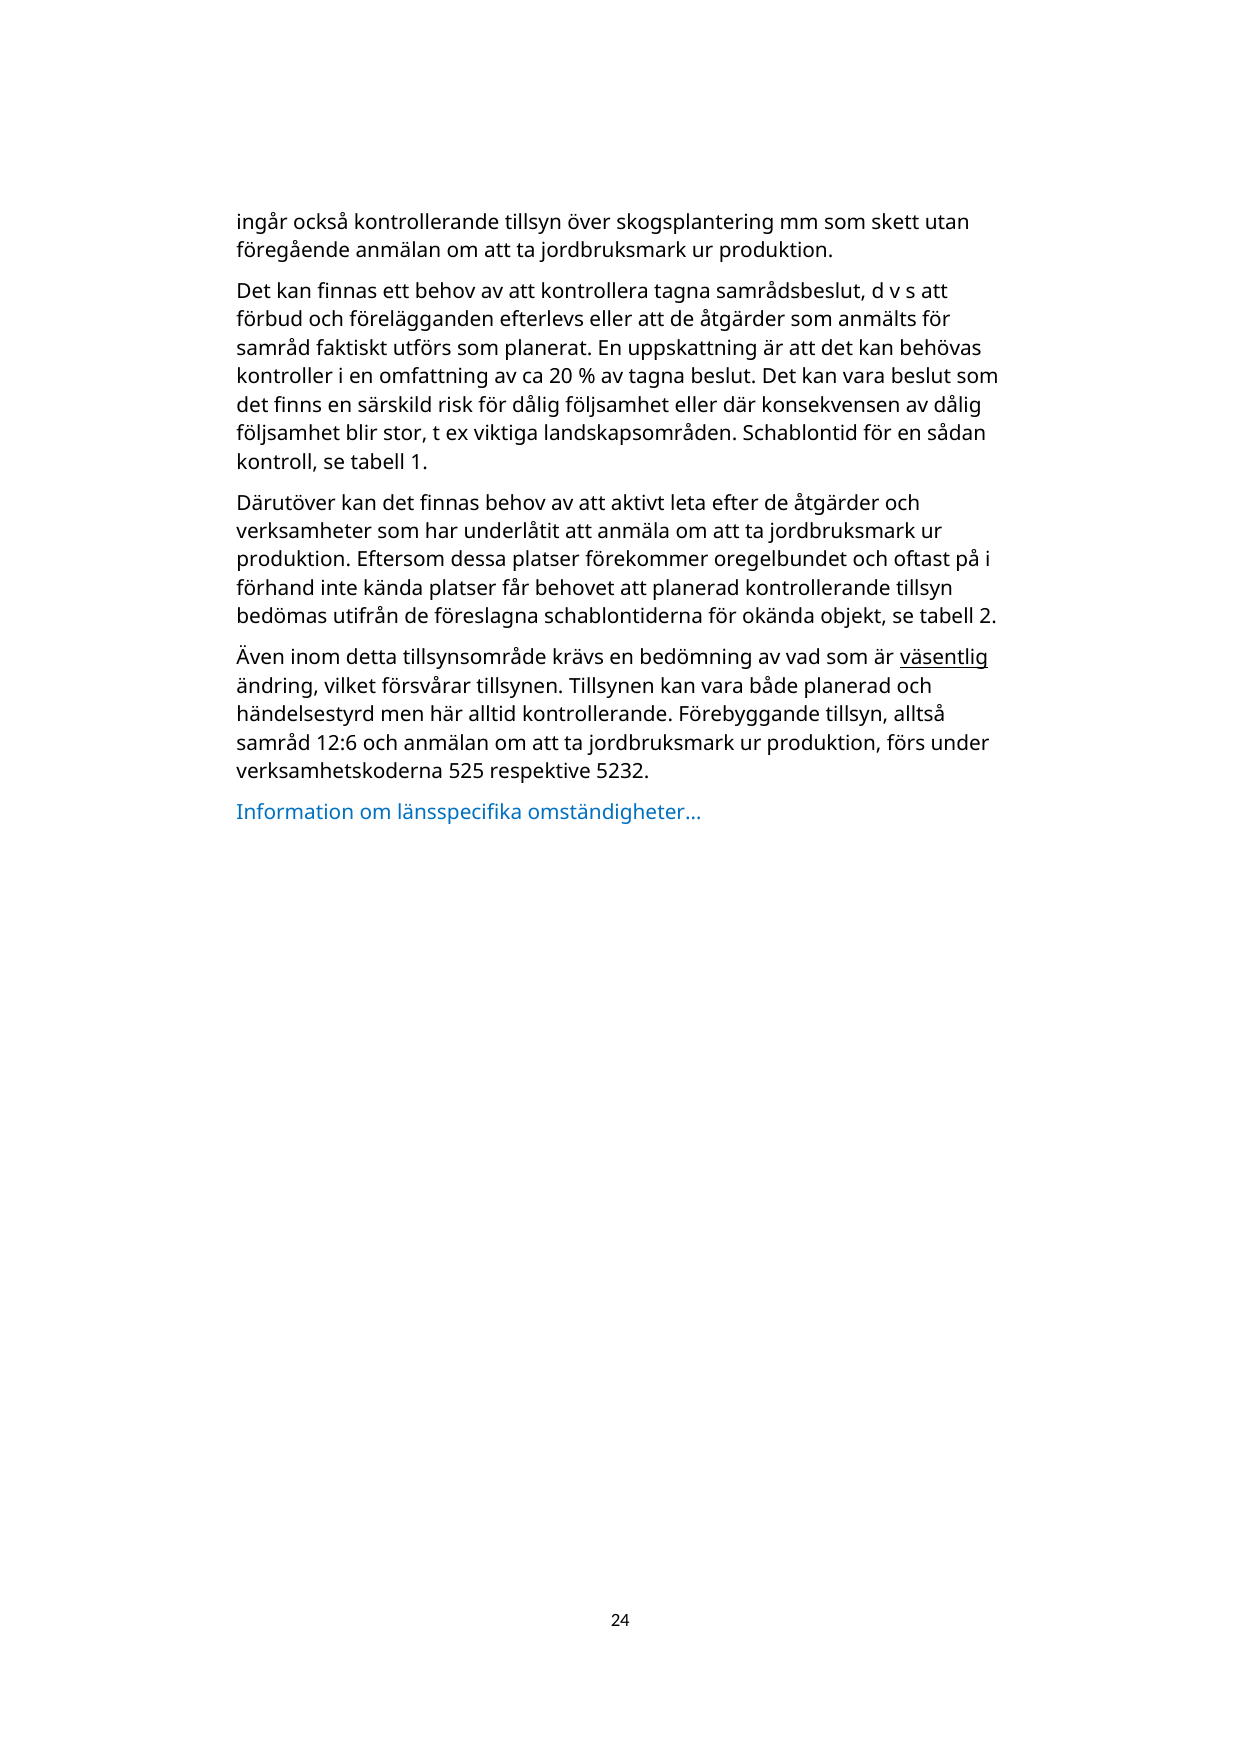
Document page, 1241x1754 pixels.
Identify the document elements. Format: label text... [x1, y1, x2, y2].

text Det kan finnas ett behov av att kontrollera tagna samrådsbeslut, d v s att förbud och förelägganden efterlevs eller att de åtgärder som anmälts för samråd faktiskt utförs som planerat. En uppskattning är att det kan behövas kontroller i en omfattning av ca 20 % av tagna beslut. Det kan vara beslut som det finns en särskild risk för dålig följsamhet eller där konsekvensen av dålig följsamhet blir stor, t ex viktiga landskapsområden. Schablontid för en sådan kontroll, se tabell 1. [236, 276, 1004, 475]
text Information om länsspecifika omständigheter… [236, 797, 1004, 826]
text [236, 207, 1004, 264]
text Även inom detta tillsynsområde krävs en bedömning av vad som är väsentlig ändring, vilket försvårar tillsynen. Tillsynen kan vara både planerad och händelsestyrd men här alltid kontrollerande. Förebyggande tillsyn, alltså samråd 12:6 och anmälan om att ta jordbruksmark ur produktion, förs under verksamhetskoderna 525 respektive 5232. [236, 642, 1004, 784]
text Därutöver kan det finnas behov av att aktivt leta efter de åtgärder och verksamheter som har underlåtit att anmäla om att ta jordbruksmark ur produktion. Eftersom dessa platser förekommer oregelbundet och oftast på i förhand inte kända platser får behovet att planerad kontrollerande tillsyn bedömas utifrån de föreslagna schablontiderna för okända objekt, se tabell 2. [236, 488, 1004, 630]
